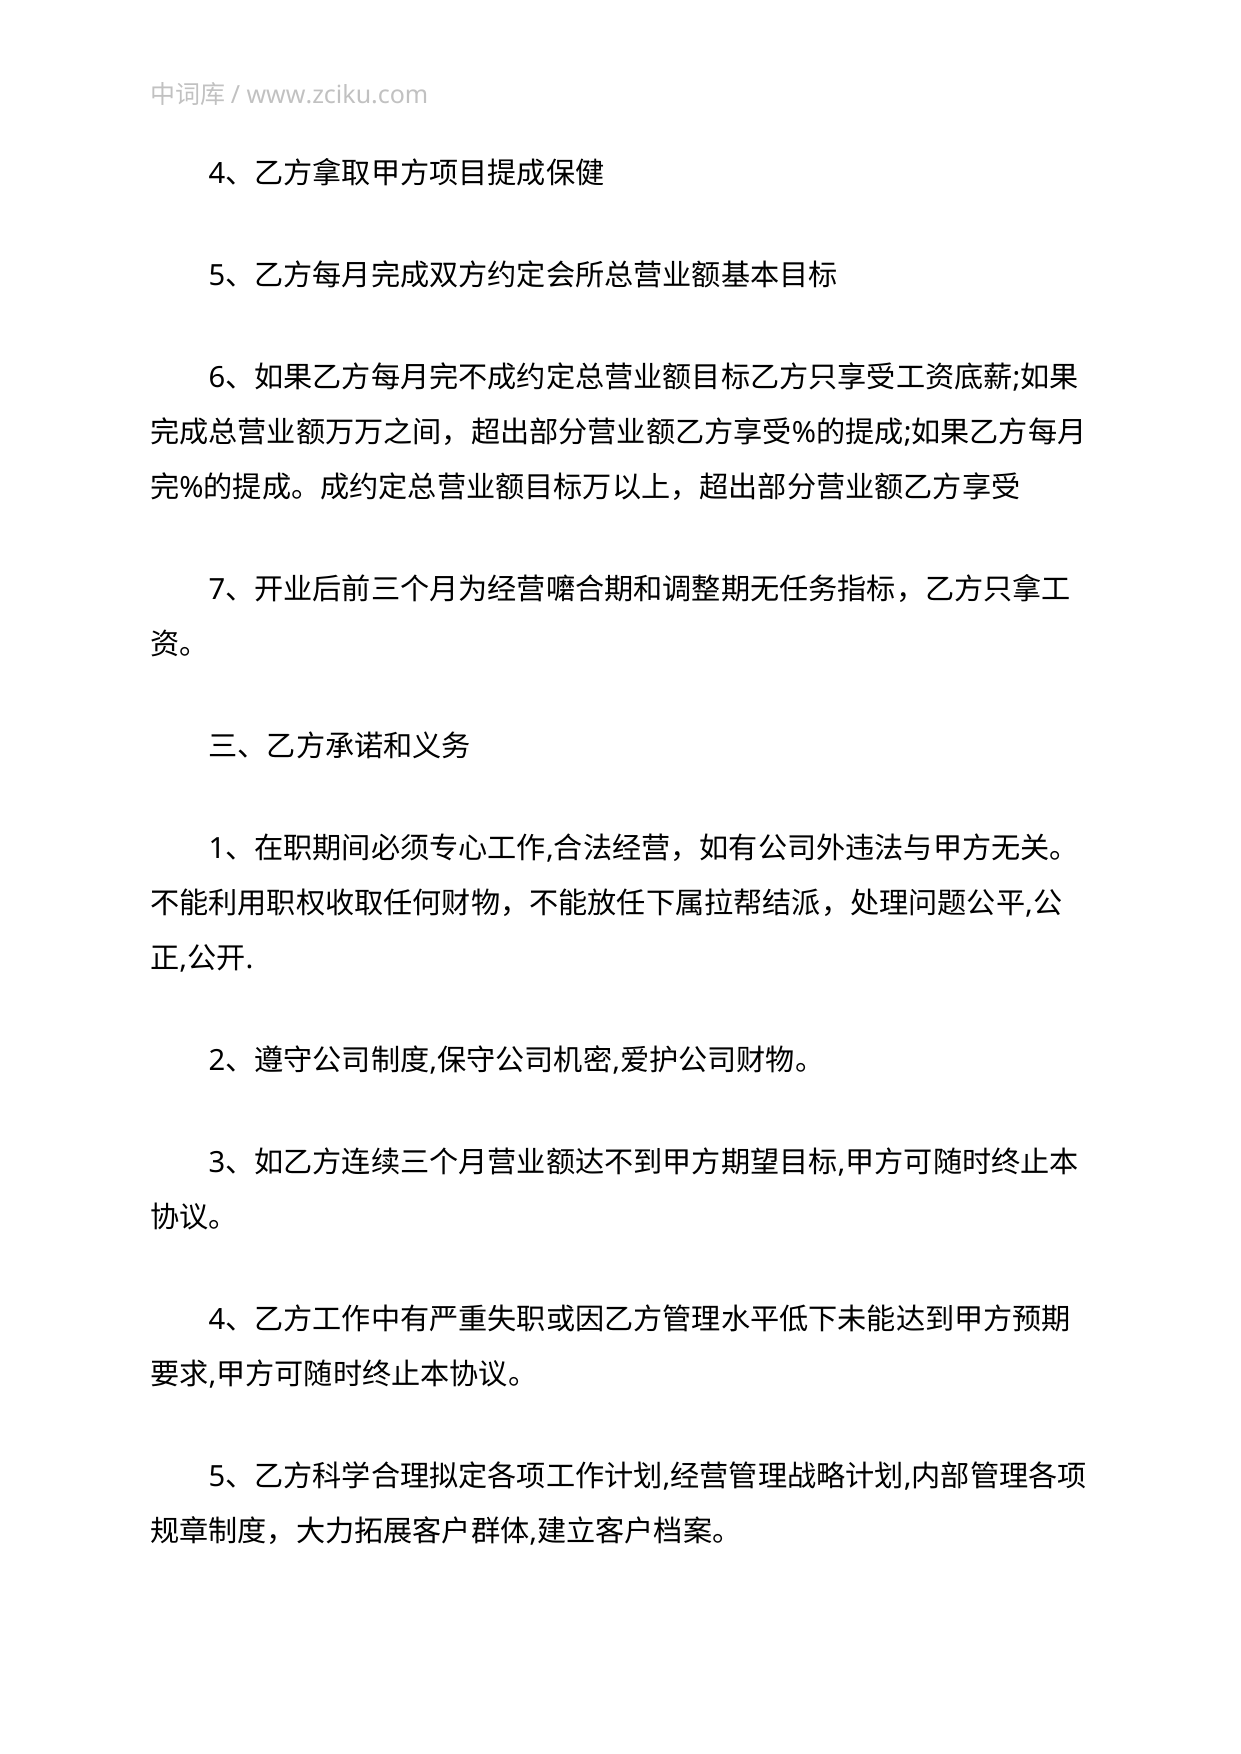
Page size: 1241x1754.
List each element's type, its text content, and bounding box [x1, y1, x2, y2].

text 6、如果乙方每月完不成约定总营业额目标乙方只享受工资底薪;如果完成总营业额万万之间，超出部分营业额乙方享受%的提成;如果乙方每月完%的提成。成约定总营业额目标万以上，超出部分营业额乙方享受 [150, 354, 1090, 506]
text 5、乙方每月完成双方约定会所总营业额基本目标 [150, 252, 1090, 294]
text 2、遵守公司制度,保守公司机密,爱护公司财物。 [150, 1036, 1090, 1079]
text 7、开业后前三个月为经营嚰合期和调整期无任务指标，乙方只拿工资。 [150, 566, 1090, 663]
text 5、乙方科学合理拟定各项工作计划,经营管理战略计划,内部管理各项规章制度，大力拓展客户群体,建立客户档案。 [150, 1452, 1090, 1549]
text 4、乙方工作中有严重失职或因乙方管理水平低下未能达到甲方预期要求,甲方可随时终止本协议。 [150, 1295, 1090, 1393]
text 1、在职期间必须专心工作,合法经营，如有公司外违法与甲方无关。不能利用职权收取任何财物，不能放任下属拉帮结派，处理问题公平,公正,公开. [150, 824, 1090, 977]
text 4、乙方拿取甲方项目提成保健 [150, 150, 1090, 192]
text 3、如乙方连续三个月营业额达不到甲方期望目标,甲方可随时终止本协议。 [150, 1138, 1090, 1236]
text 三、乙方承诺和义务 [150, 723, 1090, 765]
